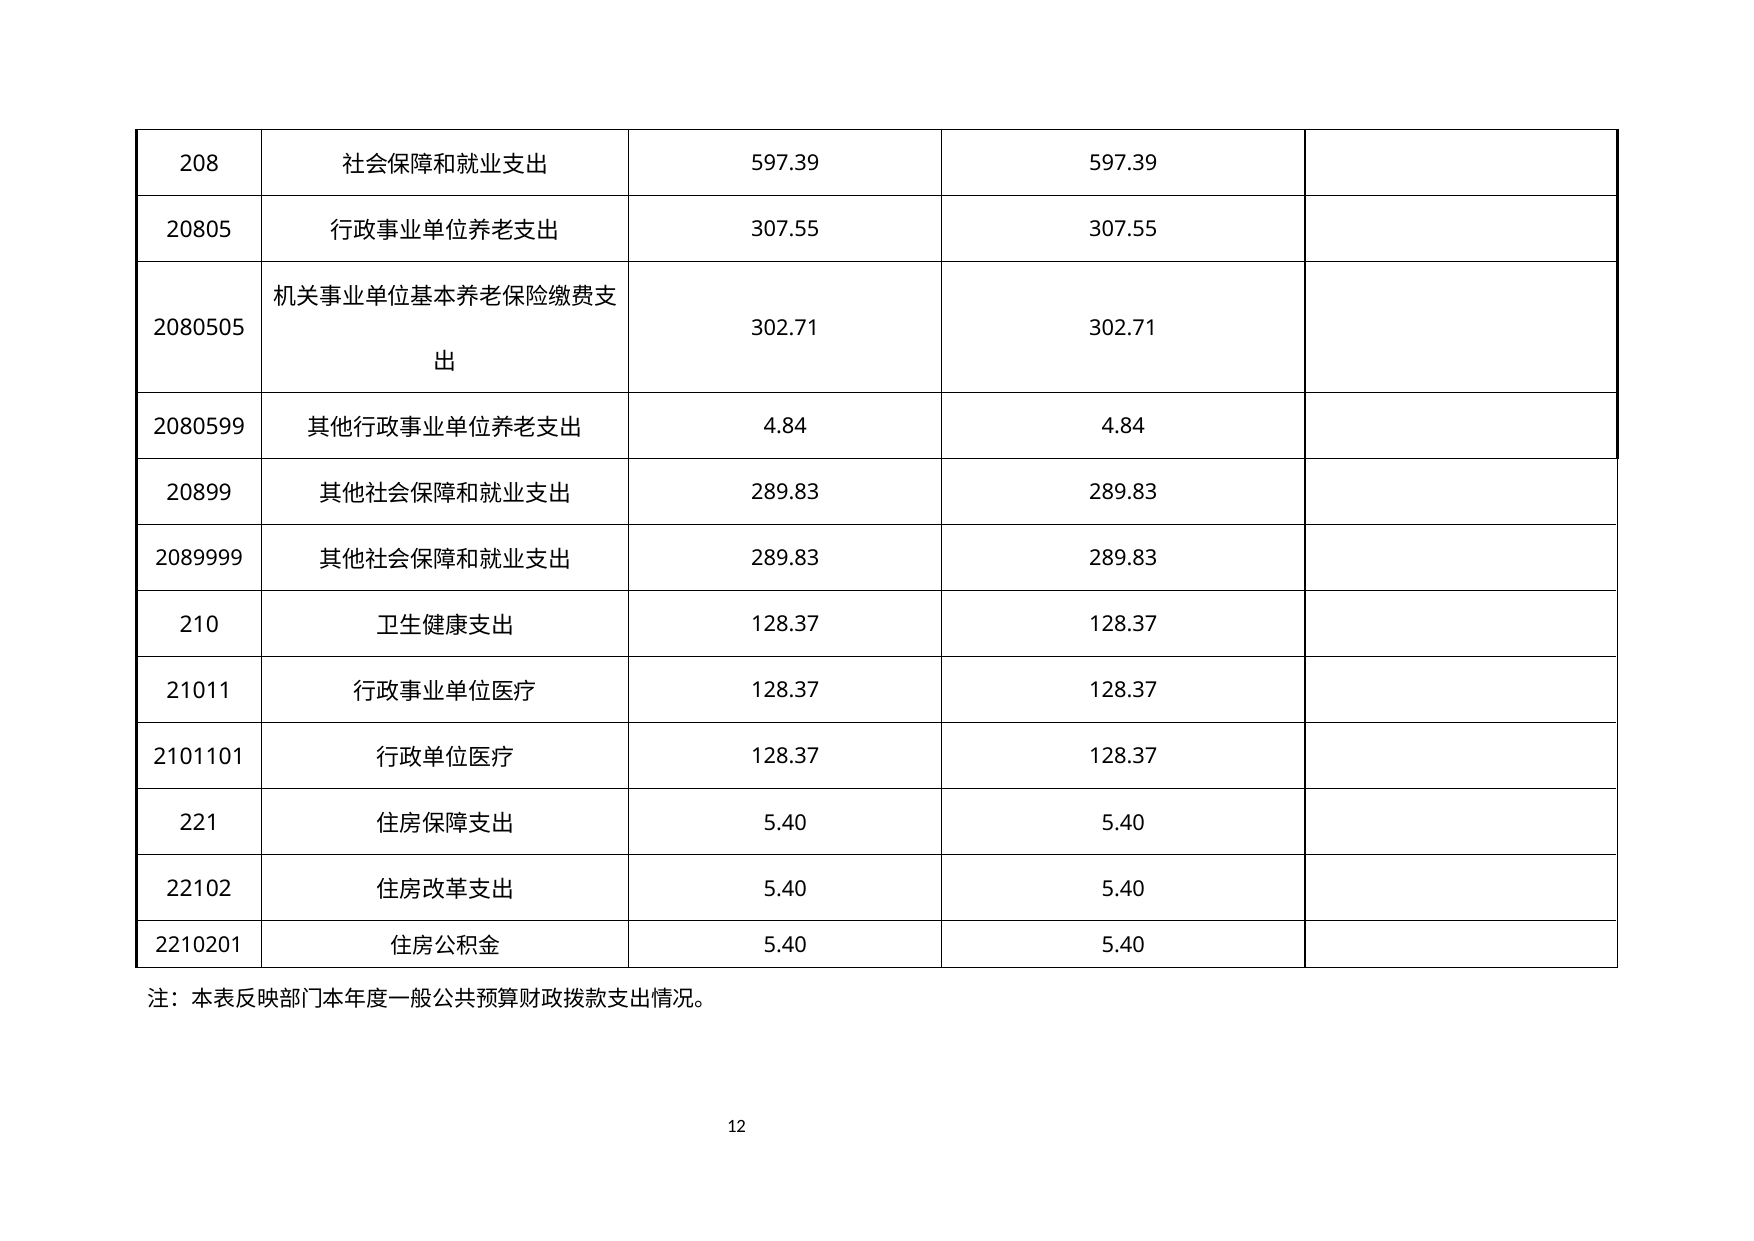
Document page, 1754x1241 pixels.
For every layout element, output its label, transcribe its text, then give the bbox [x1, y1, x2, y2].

table_cell [1306, 130, 1616, 194]
table_cell 210 [138, 591, 261, 656]
table_cell 597.39 [942, 130, 1304, 194]
table_cell [1306, 196, 1616, 261]
table_cell 289.83 [629, 525, 941, 590]
table_cell 289.83 [942, 525, 1304, 590]
table_cell 2101101 [138, 723, 261, 788]
table_cell 5.40 [629, 855, 941, 920]
table_cell 行政事业单位医疗 [262, 657, 628, 722]
table_cell 5.40 [629, 789, 941, 854]
table_cell 5.40 [942, 789, 1304, 854]
table_cell 2080505 [138, 262, 261, 392]
table_cell 2080599 [138, 393, 261, 458]
table_cell 20805 [138, 196, 261, 261]
table_cell 其他社会保障和就业支出 [262, 459, 628, 524]
table_cell [1306, 854, 1617, 920]
table_cell 5.40 [942, 921, 1304, 967]
table_cell [1306, 590, 1617, 656]
table_cell 302.71 [942, 262, 1304, 392]
table_cell 307.55 [942, 196, 1304, 261]
table_cell 2210201 [138, 921, 261, 967]
table_cell 住房保障支出 [262, 789, 628, 854]
text 注：本表反映部门本年度一般公共预算财政拨款支出情况。 [148, 980, 1606, 1013]
table_cell 128.37 [629, 591, 941, 656]
table_cell 307.55 [629, 196, 941, 261]
table_cell 208 [138, 130, 261, 194]
table_cell 4.84 [629, 393, 941, 458]
table_cell 128.37 [942, 591, 1304, 656]
table_cell 302.71 [629, 262, 941, 392]
table_cell [1306, 656, 1617, 722]
table_cell 5.40 [629, 921, 941, 967]
table_cell 社会保障和就业支出 [262, 130, 628, 194]
table_cell 289.83 [942, 459, 1304, 524]
table_cell 4.84 [942, 393, 1304, 458]
table_cell 机关事业单位基本养老保险缴费支出 [262, 262, 628, 392]
table_cell 597.39 [629, 130, 941, 194]
table_cell [1306, 788, 1617, 854]
table_cell 289.83 [629, 459, 941, 524]
table_cell 128.37 [629, 723, 941, 788]
table_cell [1306, 524, 1617, 590]
table_cell 卫生健康支出 [262, 591, 628, 656]
table_cell 20899 [138, 459, 261, 524]
table_cell 其他行政事业单位养老支出 [262, 393, 628, 458]
table_cell [1306, 920, 1617, 967]
table_cell [1306, 262, 1616, 392]
table_cell 2089999 [138, 525, 261, 590]
table_cell 其他社会保障和就业支出 [262, 525, 628, 590]
table_cell 住房公积金 [262, 921, 628, 967]
table_cell 128.37 [629, 657, 941, 722]
table_cell 行政事业单位养老支出 [262, 196, 628, 261]
table_cell 行政单位医疗 [262, 723, 628, 788]
table_cell 128.37 [942, 657, 1304, 722]
table_cell [1306, 393, 1616, 458]
table_cell 22102 [138, 855, 261, 920]
table_cell [1306, 722, 1617, 788]
table_cell 住房改革支出 [262, 855, 628, 920]
table_cell 128.37 [942, 723, 1304, 788]
table_cell 221 [138, 789, 261, 854]
table_cell [1306, 459, 1617, 524]
table_cell 21011 [138, 657, 261, 722]
table_cell 5.40 [942, 855, 1304, 920]
